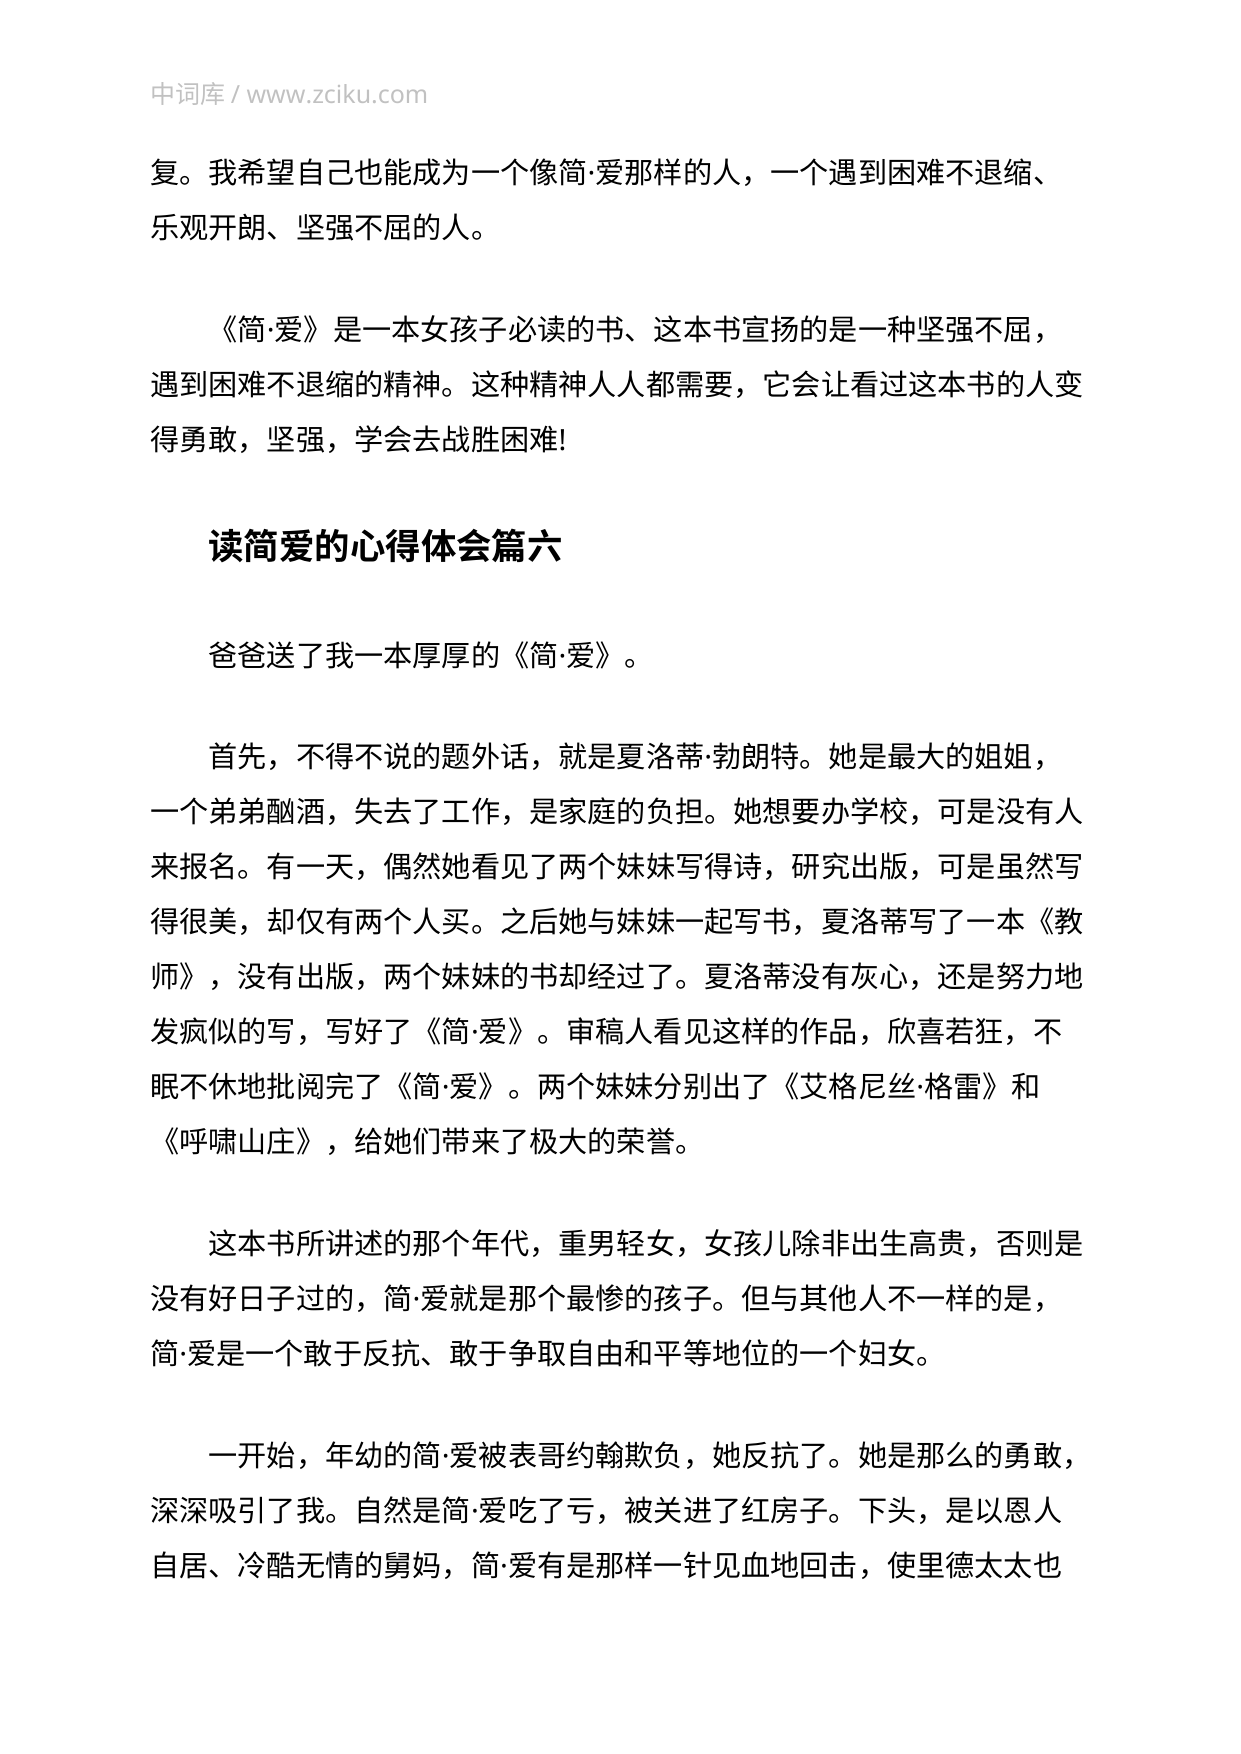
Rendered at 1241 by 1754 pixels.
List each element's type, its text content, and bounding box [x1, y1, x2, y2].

text 读简爱的心得体会篇六 [150, 519, 1090, 570]
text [150, 150, 1090, 247]
text 《简·爱》是一本女孩子必读的书、这本书宣扬的是一种坚强不屈，遇到困难不退缩的精神。这种精神人人都需要，它会让看过这本书的人变得勇敢，坚强，学会去战胜困难! [150, 307, 1090, 459]
text 爸爸送了我一本厚厚的《简·爱》。 [150, 632, 1090, 674]
text 首先，不得不说的题外话，就是夏洛蒂·勃朗特。她是最大的姐姐，一个弟弟酗酒，失去了工作，是家庭的负担。她想要办学校，可是没有人来报名。有一天，偶然她看见了两个妹妹写得诗，研究出版，可是虽然写得很美，却仅有两个人买。之后她与妹妹一起写书，夏洛蒂写了一本《教师》，没有出版，两个妹妹的书却经过了。夏洛蒂没有灰心，还是努力地发疯似的写，写好了《简·爱》。审稿人看见这样的作品，欣喜若狂，不眠不休地批阅完了《简·爱》。两个妹妹分别出了《艾格尼丝·格雷》和《呼啸山庄》，给她们带来了极大的荣誉。 [150, 734, 1090, 1161]
text 这本书所讲述的那个年代，重男轻女，女孩儿除非出生高贵，否则是没有好日子过的，简·爱就是那个最惨的孩子。但与其他人不一样的是，简·爱是一个敢于反抗、敢于争取自由和平等地位的一个妇女。 [150, 1220, 1090, 1373]
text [150, 1432, 1090, 1585]
